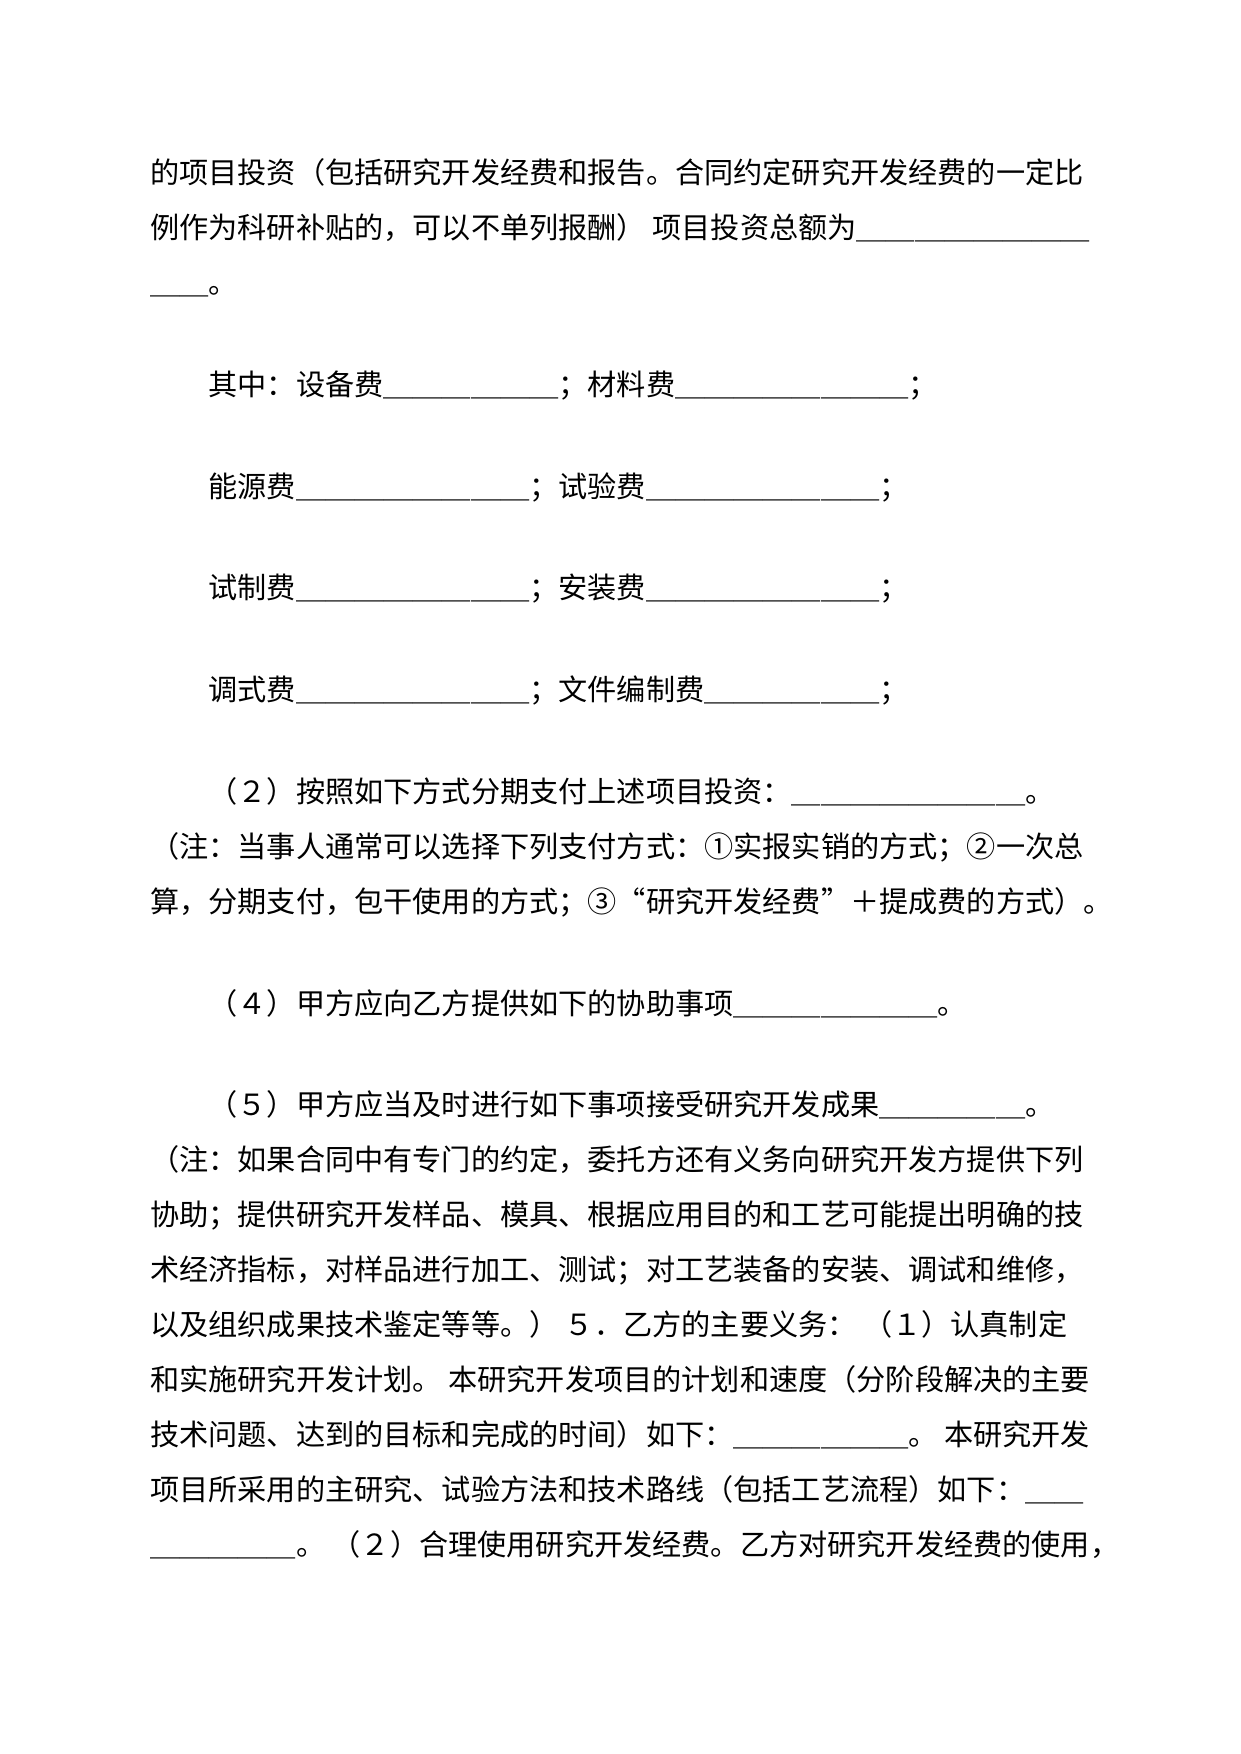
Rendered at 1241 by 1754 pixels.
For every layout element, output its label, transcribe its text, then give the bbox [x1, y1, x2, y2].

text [150, 1082, 1090, 1563]
text 其中：设备费＿＿＿＿＿＿；材料费＿＿＿＿＿＿＿＿； [150, 362, 1090, 404]
text 试制费＿＿＿＿＿＿＿＿；安装费＿＿＿＿＿＿＿＿； [150, 565, 1090, 607]
text （４）甲方应向乙方提供如下的协助事项＿＿＿＿＿＿＿。 [150, 980, 1090, 1022]
text （２）按照如下方式分期支付上述项目投资：＿＿＿＿＿＿＿＿。 （注：当事人通常可以选择下列支付方式：①实报实销的方式；②一次总算，分期支付，包干使用的方式；③“研究开发经费”＋提成费的方式）。 [150, 769, 1090, 921]
text 能源费＿＿＿＿＿＿＿＿；试验费＿＿＿＿＿＿＿＿； [150, 463, 1090, 506]
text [150, 150, 1090, 302]
text 调式费＿＿＿＿＿＿＿＿；文件编制费＿＿＿＿＿＿； [150, 667, 1090, 709]
